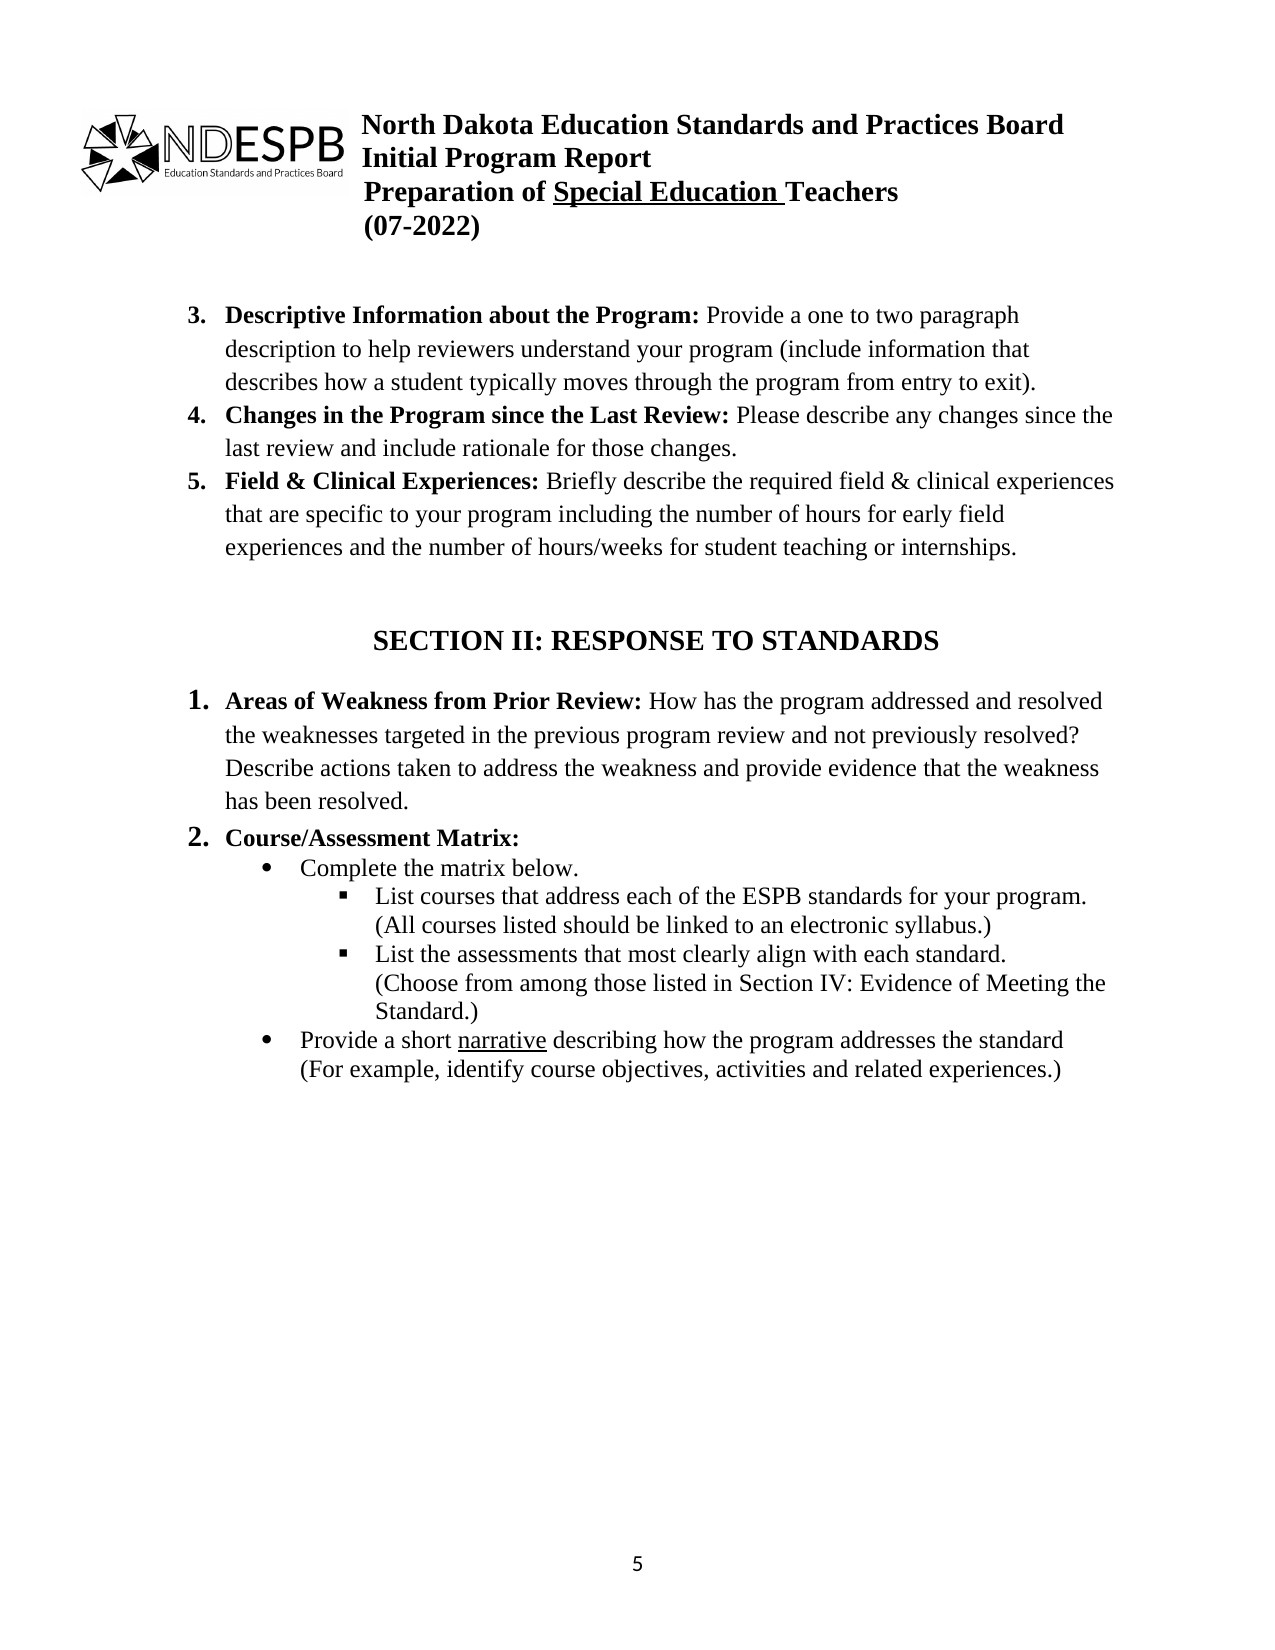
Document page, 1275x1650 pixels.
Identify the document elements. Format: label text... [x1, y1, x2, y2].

picture [81, 108, 349, 197]
list Provide a short narrative describing how the program addresses the standard [262, 1025, 1125, 1054]
list Course/Assessment Matrix: [187, 819, 1125, 853]
list Areas of Weakness from Prior Review: How has the program addressed and resolved the weaknesses targeted in the previous program review and not previously resolved? Describe actions taken to address the weakness and provide evidence that the weakness has been resolved. [187, 682, 1125, 815]
list Descriptive Information about the Program: Provide a one to two paragraph description to help reviewers understand your program (include information that describes how a student typically moves through the program from entry to exit). [187, 301, 1125, 395]
text SECTION II: RESPONSE TO STANDARDS [187, 623, 1125, 656]
list List courses that address each of the ESPB standards for your program. [337, 881, 1125, 910]
list Complete the matrix below. [262, 853, 1125, 881]
list (For example, identify course objectives, activities and related experiences.) [300, 1054, 1125, 1083]
list List the assessments that most clearly align with each standard. [337, 939, 1125, 968]
list (Choose from among those listed in Section IV: Evidence of Meeting the Standard.) [375, 968, 1125, 1025]
list Field & Clinical Experiences: Briefly describe the required field & clinical experiences that are specific to your program including the number of hours for early field experiences and the number of hours/weeks for student teaching or internships. [187, 466, 1125, 561]
list Changes in the Program since the Last Review: Please describe any changes since the last review and include rationale for those changes. [187, 400, 1125, 461]
list (All courses listed should be linked to an electronic syllabus.) [375, 910, 1125, 939]
